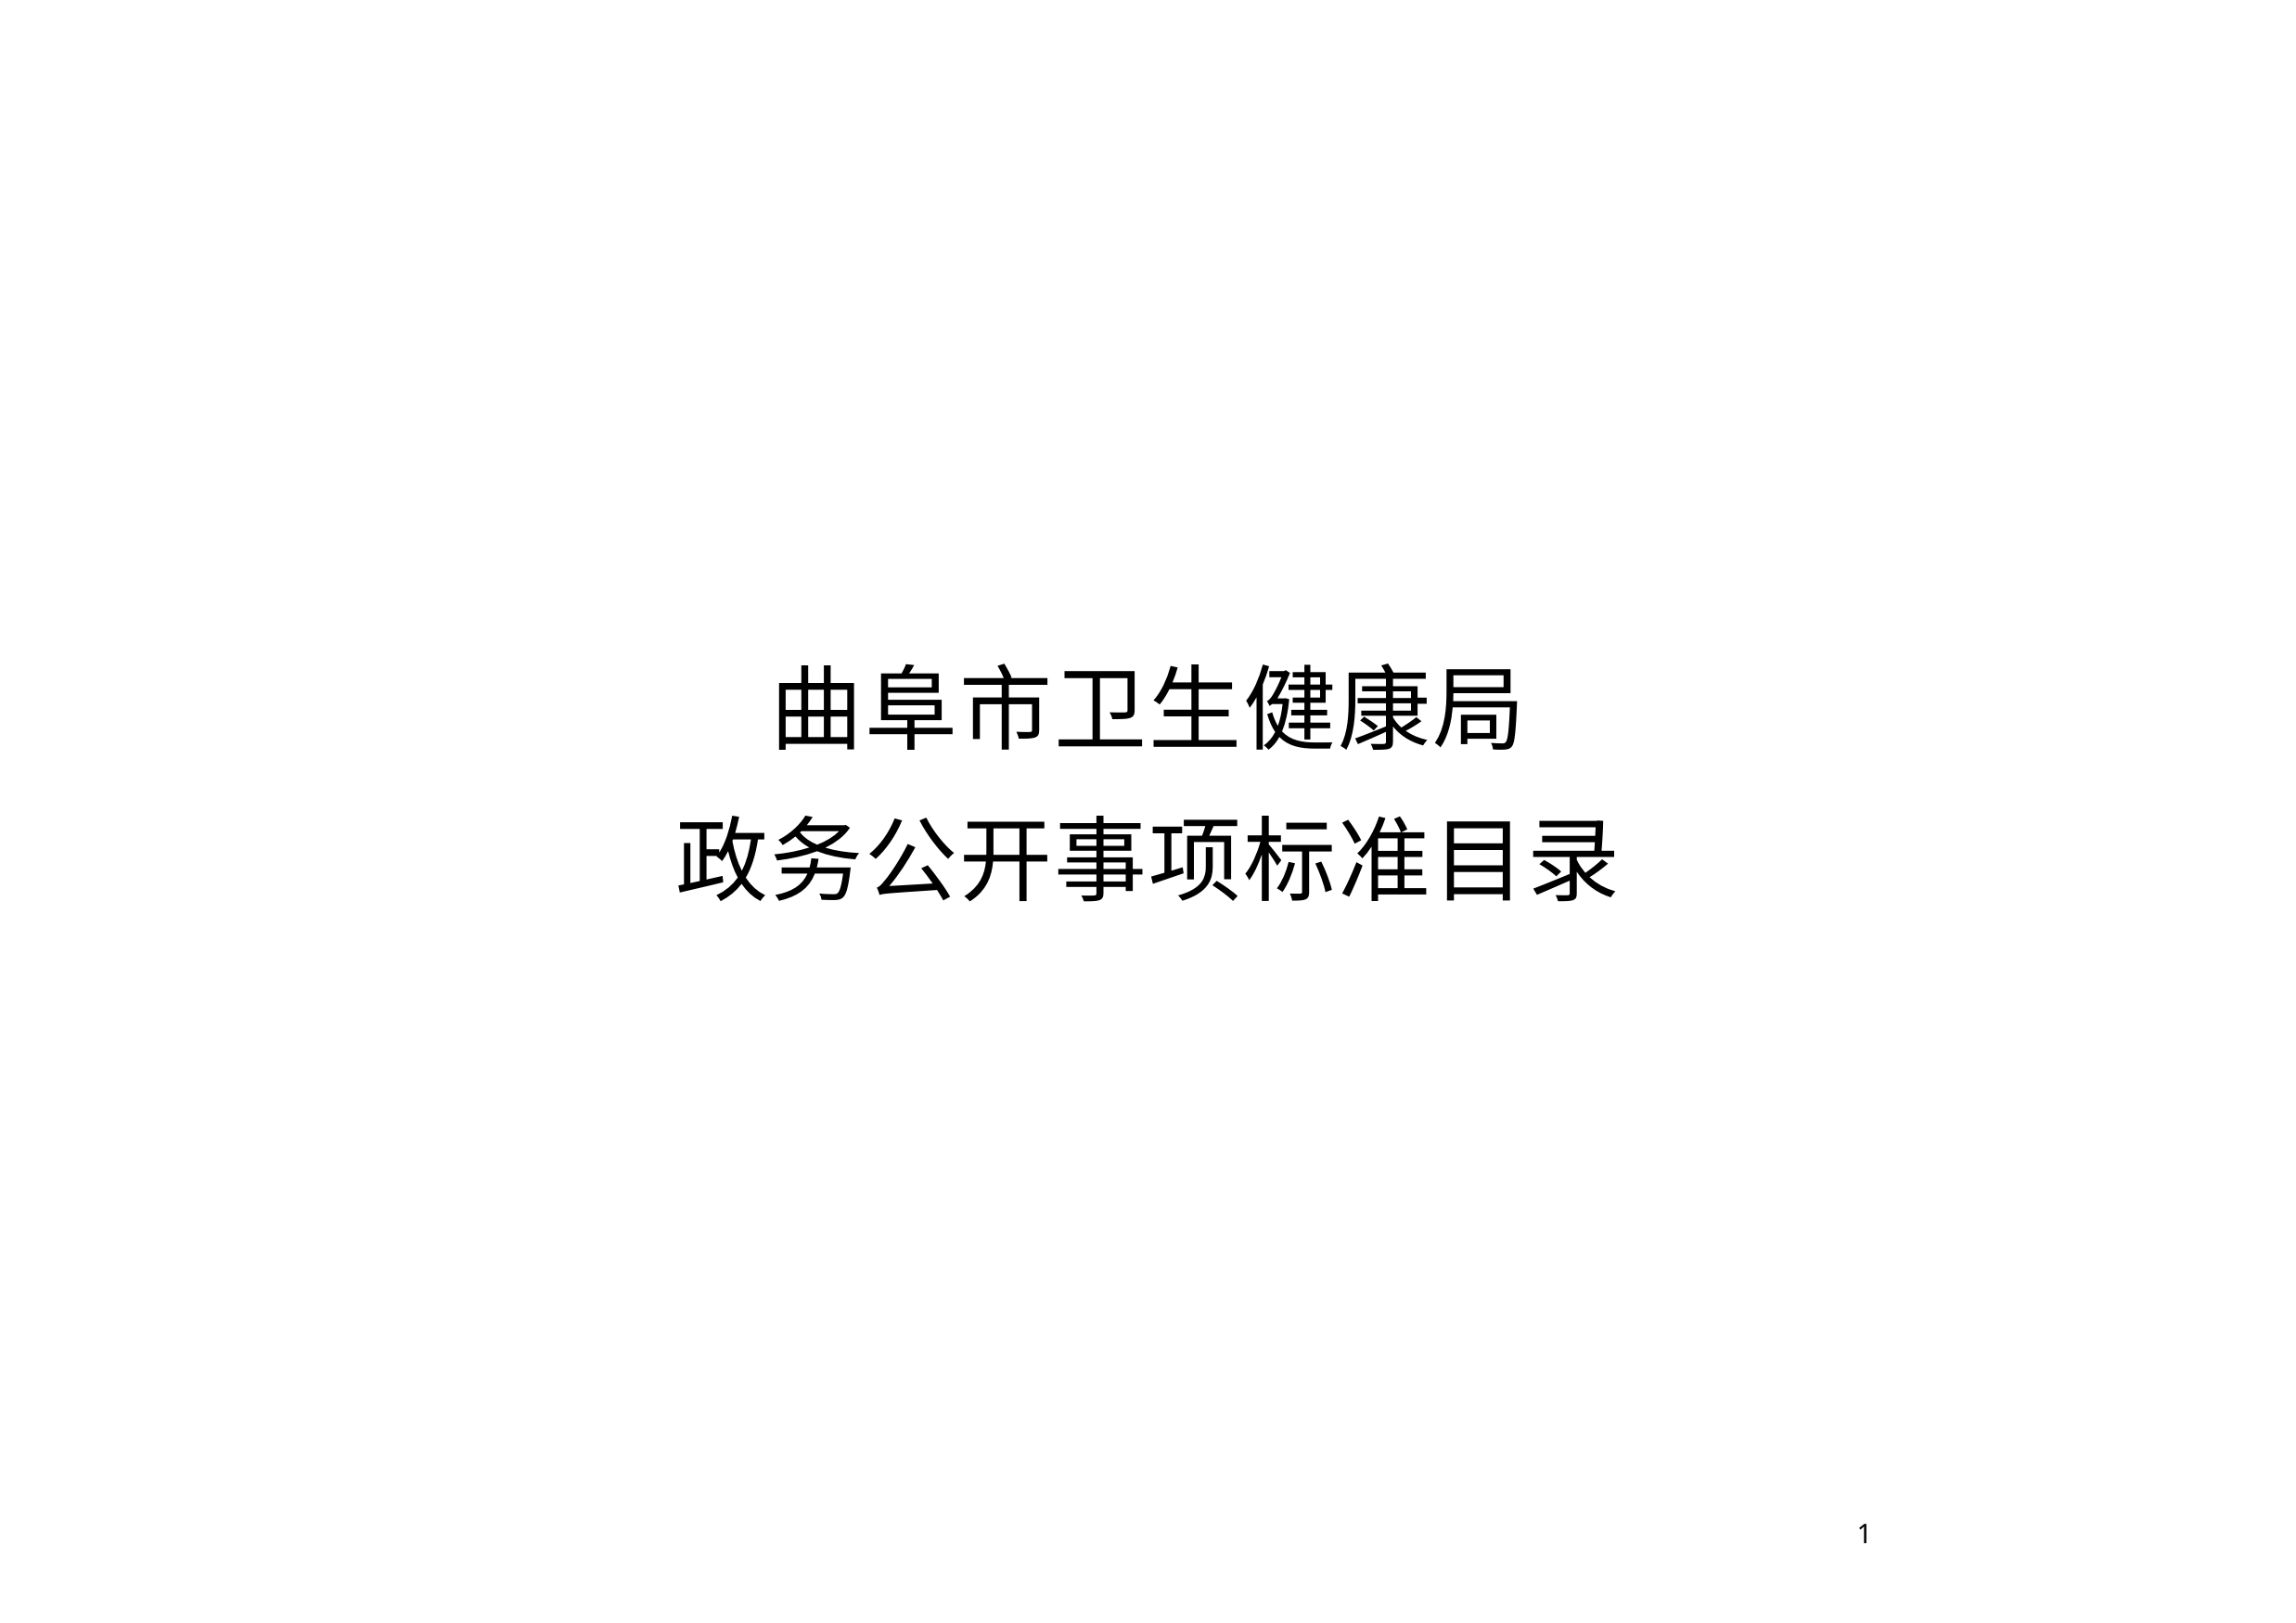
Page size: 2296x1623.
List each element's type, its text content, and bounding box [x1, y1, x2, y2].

text 政务公开事项标准目录 [109, 778, 2187, 929]
text 曲阜市卫生健康局 [109, 627, 2187, 778]
